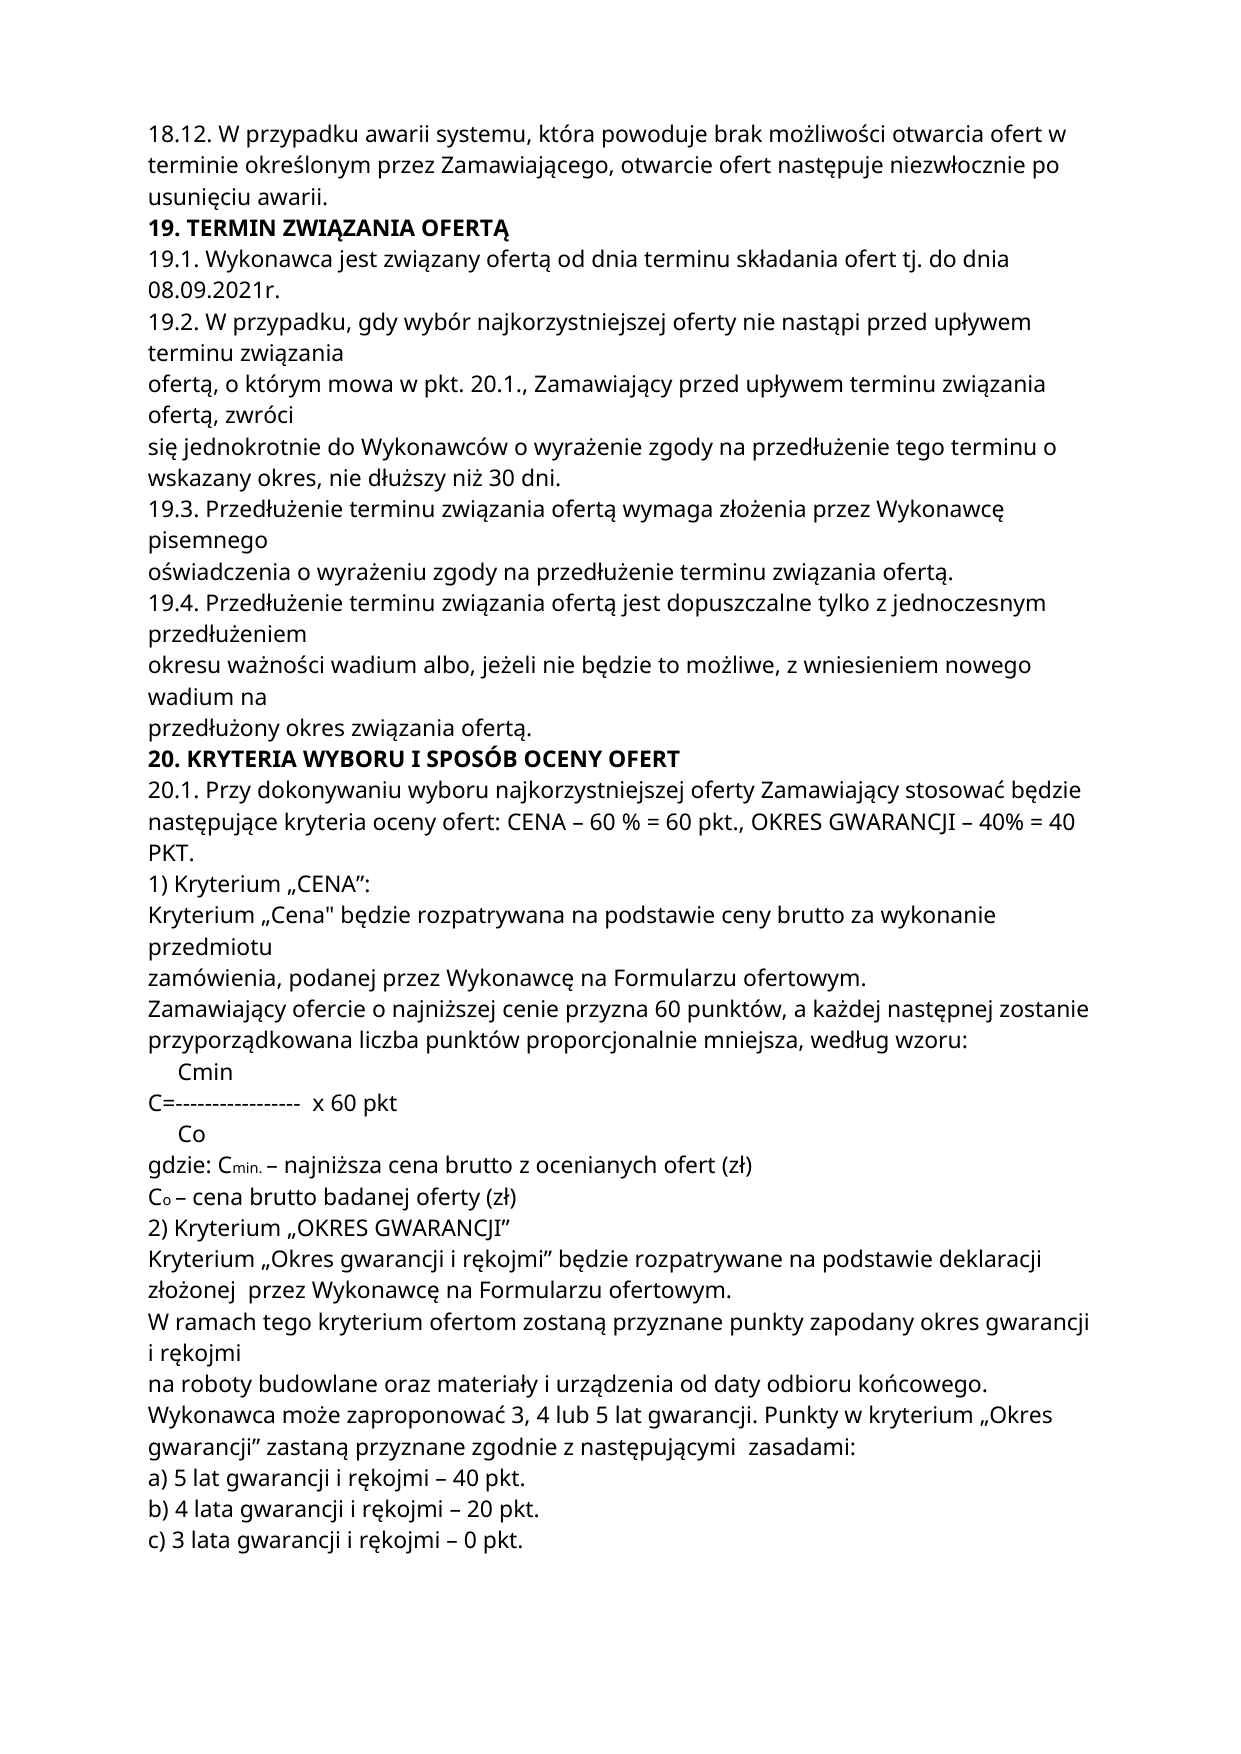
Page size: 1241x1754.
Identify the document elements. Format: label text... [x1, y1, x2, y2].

text b) 4 lata gwarancji i rękojmi – 20 pkt. [148, 1493, 1092, 1524]
text 20.1. Przy dokonywaniu wyboru najkorzystniejszej oferty Zamawiający stosować będzie następujące kryteria oceny ofert: CENA – 60 % = 60 pkt., OKRES GWARANCJI – 40% = 40 PKT. [148, 774, 1092, 868]
text Zamawiający ofercie o najniższej cenie przyzna 60 punktów, a każdej następnej zostanie [148, 993, 1092, 1024]
text oświadczenia o wyrażeniu zgody na przedłużenie terminu związania ofertą. [148, 556, 1092, 587]
text Kryterium „Okres gwarancji i rękojmi” będzie rozpatrywane na podstawie deklaracji złożonej przez Wykonawcę na Formularzu ofertowym. [148, 1243, 1092, 1306]
text się jednokrotnie do Wykonawców o wyrażenie zgody na przedłużenie tego terminu o wskazany okres, nie dłuższy niż 30 dni. [148, 431, 1092, 493]
text ofertą, o którym mowa w pkt. 20.1., Zamawiający przed upływem terminu związania ofertą, zwróci [148, 368, 1092, 431]
text C=----------------- x 60 pkt [148, 1087, 1092, 1118]
text 2) Kryterium „OKRES GWARANCJI” [148, 1212, 1092, 1243]
text 1) Kryterium „CENA”: [148, 868, 1092, 899]
text przyporządkowana liczba punktów proporcjonalnie mniejsza, według wzoru: [148, 1024, 1092, 1056]
text c) 3 lata gwarancji i rękojmi – 0 pkt. [148, 1524, 1092, 1556]
text Co [148, 1118, 1092, 1149]
text na roboty budowlane oraz materiały i urządzenia od daty odbioru końcowego. Wykonawca może zaproponować 3, 4 lub 5 lat gwarancji. Punkty w kryterium „Okres gwarancji” zastaną przyznane zgodnie z następującymi zasadami: [148, 1368, 1092, 1462]
text W ramach tego kryterium ofertom zostaną przyznane punkty zapodany okres gwarancji i rękojmi [148, 1306, 1092, 1368]
text Cmin [148, 1056, 1092, 1087]
text zamówienia, podanej przez Wykonawcę na Formularzu ofertowym. [148, 962, 1092, 993]
text 20. KRYTERIA WYBORU I SPOSÓB OCENY OFERT [148, 743, 1092, 774]
text gdzie: Cmin. – najniższa cena brutto z ocenianych ofert (zł) [148, 1149, 1092, 1181]
text Co – cena brutto badanej oferty (zł) [148, 1181, 1092, 1212]
text Kryterium „Cena" będzie rozpatrywana na podstawie ceny brutto za wykonanie przedmiotu [148, 899, 1092, 962]
text 19.4. Przedłużenie terminu związania ofertą jest dopuszczalne tylko z jednoczesnym przedłużeniem [148, 587, 1092, 649]
text 19. TERMIN ZWIĄZANIA OFERTĄ [148, 212, 1092, 243]
text 19.1. Wykonawca jest związany ofertą od dnia terminu składania ofert tj. do dnia 08.09.2021r. [148, 243, 1092, 306]
text 19.3. Przedłużenie terminu związania ofertą wymaga złożenia przez Wykonawcę pisemnego [148, 493, 1092, 556]
text a) 5 lat gwarancji i rękojmi – 40 pkt. [148, 1462, 1092, 1493]
text okresu ważności wadium albo, jeżeli nie będzie to możliwe, z wniesieniem nowego wadium na [148, 649, 1092, 712]
text 19.2. W przypadku, gdy wybór najkorzystniejszej oferty nie nastąpi przed upływem terminu związania [148, 306, 1092, 368]
text przedłużony okres związania ofertą. [148, 712, 1092, 743]
text 18.12. W przypadku awarii systemu, która powoduje brak możliwości otwarcia ofert w terminie określonym przez Zamawiającego, otwarcie ofert następuje niezwłocznie po usunięciu awarii. [148, 118, 1092, 212]
